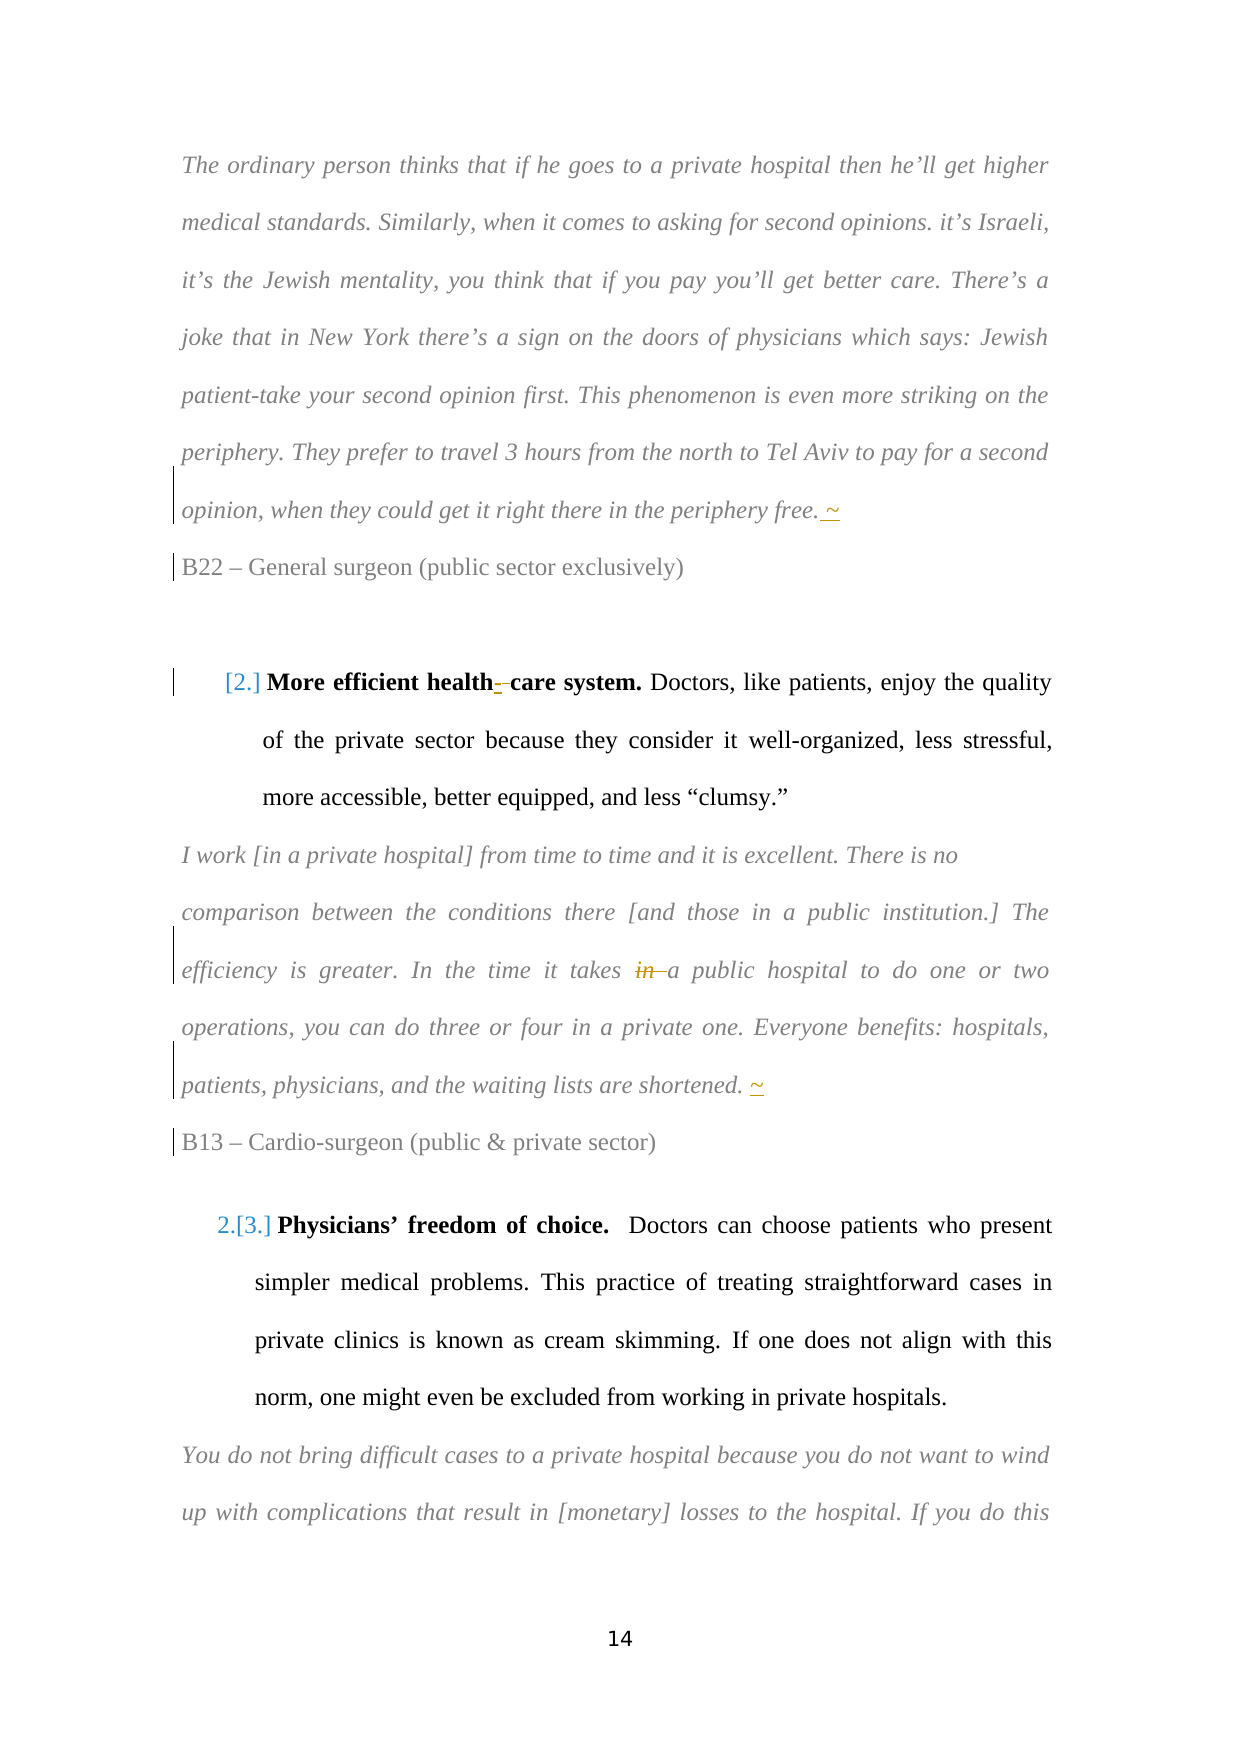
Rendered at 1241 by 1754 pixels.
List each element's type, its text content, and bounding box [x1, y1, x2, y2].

list Physicians’ freedom of choice. Doctors can choose patients who present simpler medical problems. This practice of treating straightforward cases in private clinics is known as cream skimming. If one does not align with this norm, one might even be excluded from working in private hospitals. [217, 1210, 1053, 1411]
text I work [in a private hospital] from time to time and it is excellent. There is no [181, 840, 1053, 869]
text The ordinary person thinks that if he goes to a private hospital then he’ll get higher medical standards. Similarly, when it comes to asking for second opinions. it’s Israeli, it’s the Jewish mentality, you think that if you pay you’ll get better care. There’s a joke that in New York there’s a sign on the doors of physicians which says: Jewish patient-take your second opinion first. This phenomenon is even more striking on the periphery. They prefer to travel 3 hours from the north to Tel Aviv to pay for a second opinion, when they could get it right there in the periphery free. [181, 150, 1053, 524]
text B22 – General surgeon (public sector exclusively) [181, 552, 1053, 581]
list More efficient healthcare system. Doctors, like patients, enjoy the quality of the private sector because they consider it well-organized, less stressful, more accessible, better equipped, and less “clumsy.” [225, 667, 1053, 811]
text comparison between the conditions there [and those in a public institution.] The efficiency is greater. In the time it takes a public hospital to do one or two operations, you can do three or four in a private one. Everyone benefits: hospitals, patients, physicians, and the waiting lists are shortened. [181, 897, 1053, 1099]
text B13 – Cardio-surgeon (public & private sector) [181, 1127, 1053, 1156]
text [181, 1440, 1053, 1526]
